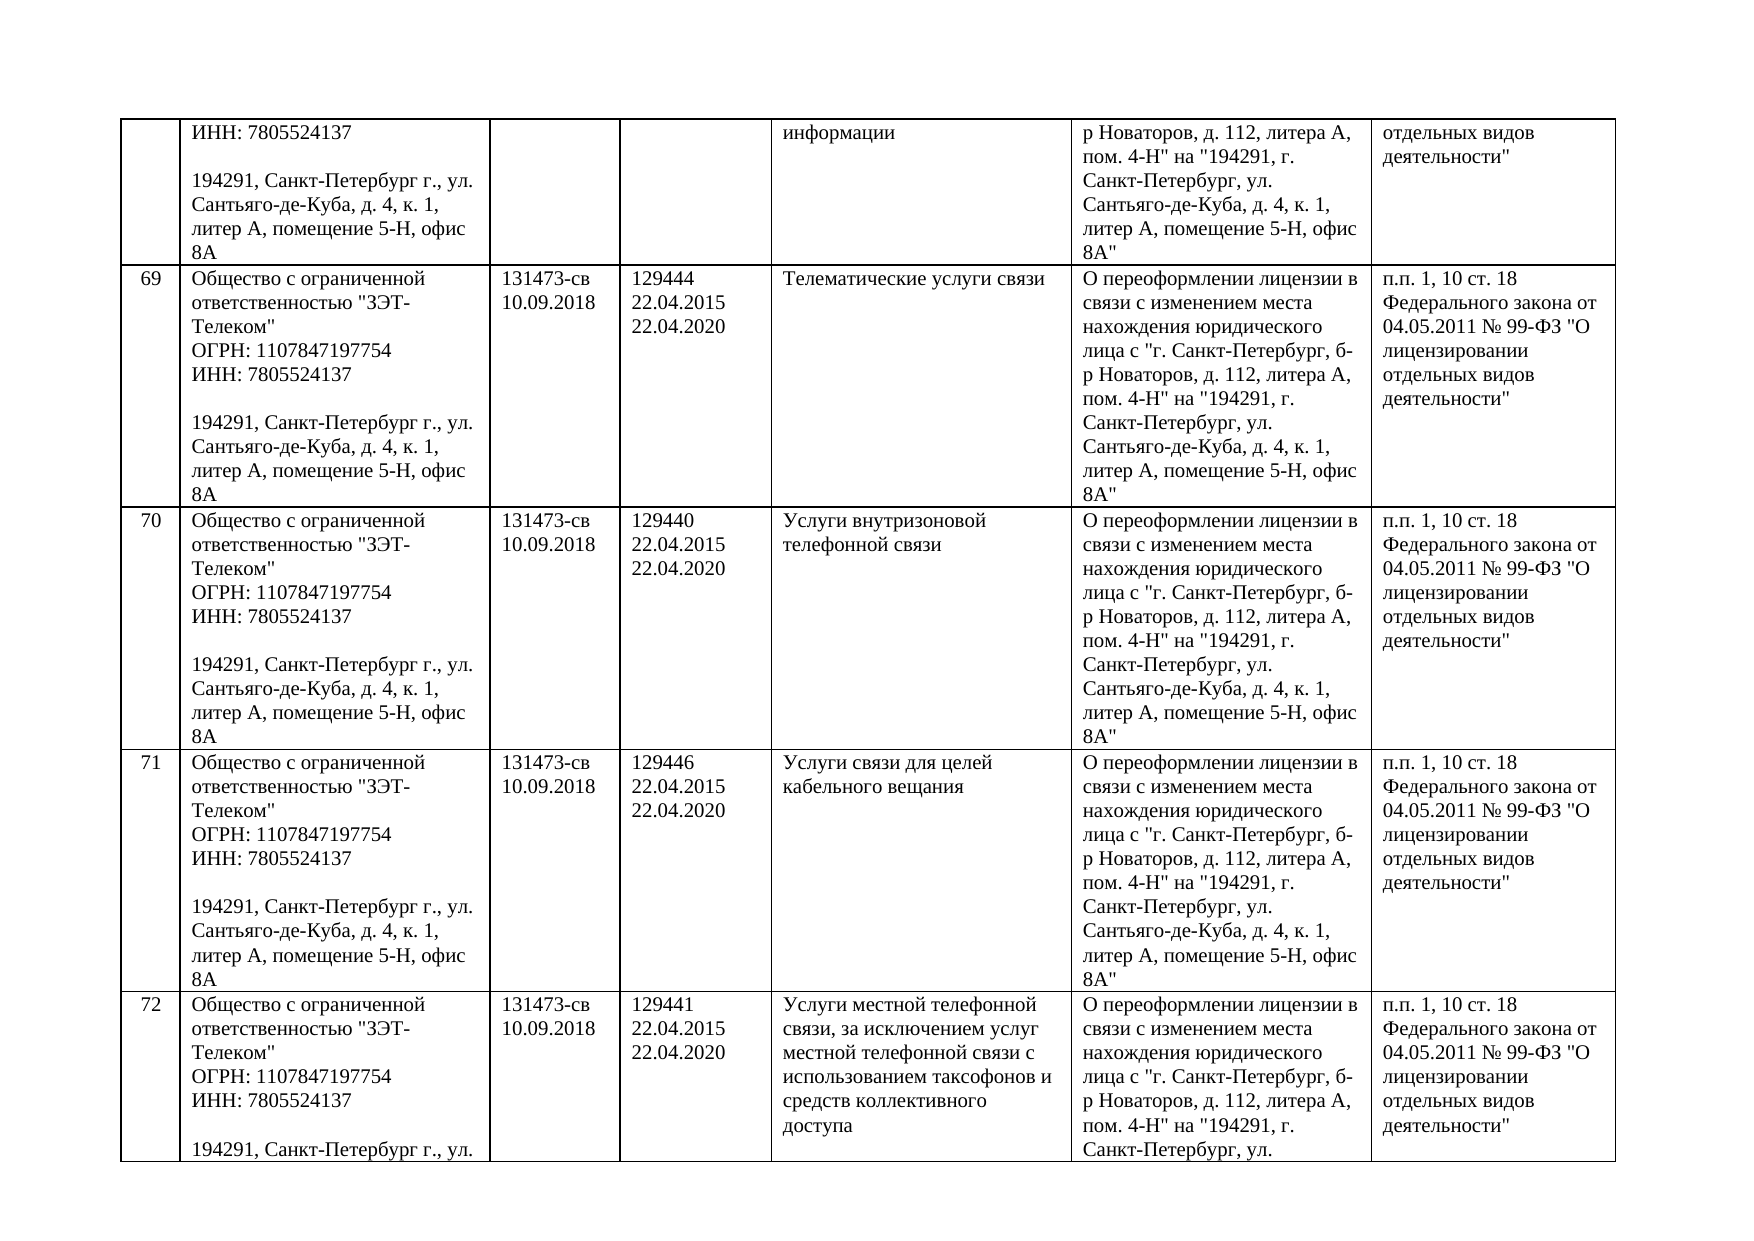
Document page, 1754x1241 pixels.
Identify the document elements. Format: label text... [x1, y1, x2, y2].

table_cell Телематические услуги связи [772, 266, 1071, 506]
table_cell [1372, 120, 1615, 264]
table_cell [1072, 120, 1371, 264]
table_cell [772, 120, 1071, 264]
table_cell 129444 22.04.2015 22.04.2020 [621, 266, 771, 506]
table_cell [621, 992, 771, 1161]
table_cell п.п. 1, 10 ст. 18 Федерального закона от 04.05.2011 № 99-ФЗ "О лицензировании отдельных видов деятельности" [1372, 750, 1615, 991]
table_cell 69 [122, 266, 179, 506]
table_cell 131473-св 10.09.2018 [491, 266, 619, 506]
table_cell п.п. 1, 10 ст. 18 Федерального закона от 04.05.2011 № 99-ФЗ "О лицензировании отдельных видов деятельности" [1372, 266, 1615, 506]
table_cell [772, 992, 1071, 1161]
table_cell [621, 120, 771, 264]
table_cell п.п. 1, 10 ст. 18 Федерального закона от 04.05.2011 № 99-ФЗ "О лицензировании отдельных видов деятельности" [1372, 508, 1615, 748]
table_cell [1372, 992, 1615, 1161]
table_cell 131473-св 10.09.2018 [491, 508, 619, 748]
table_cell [181, 992, 489, 1161]
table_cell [181, 120, 489, 264]
table_cell 131473-св 10.09.2018 [491, 750, 619, 991]
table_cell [1072, 992, 1371, 1161]
table_cell 72 [122, 992, 179, 1161]
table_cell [491, 120, 619, 264]
table_cell 129440 22.04.2015 22.04.2020 [621, 508, 771, 748]
table_cell 68 [122, 120, 179, 264]
table_cell 71 [122, 750, 179, 991]
table_cell Услуги внутризоновой телефонной связи [772, 508, 1071, 748]
table_cell Услуги связи для целей кабельного вещания [772, 750, 1071, 991]
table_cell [491, 992, 619, 1161]
table_cell 70 [122, 508, 179, 748]
table_cell 129446 22.04.2015 22.04.2020 [621, 750, 771, 991]
